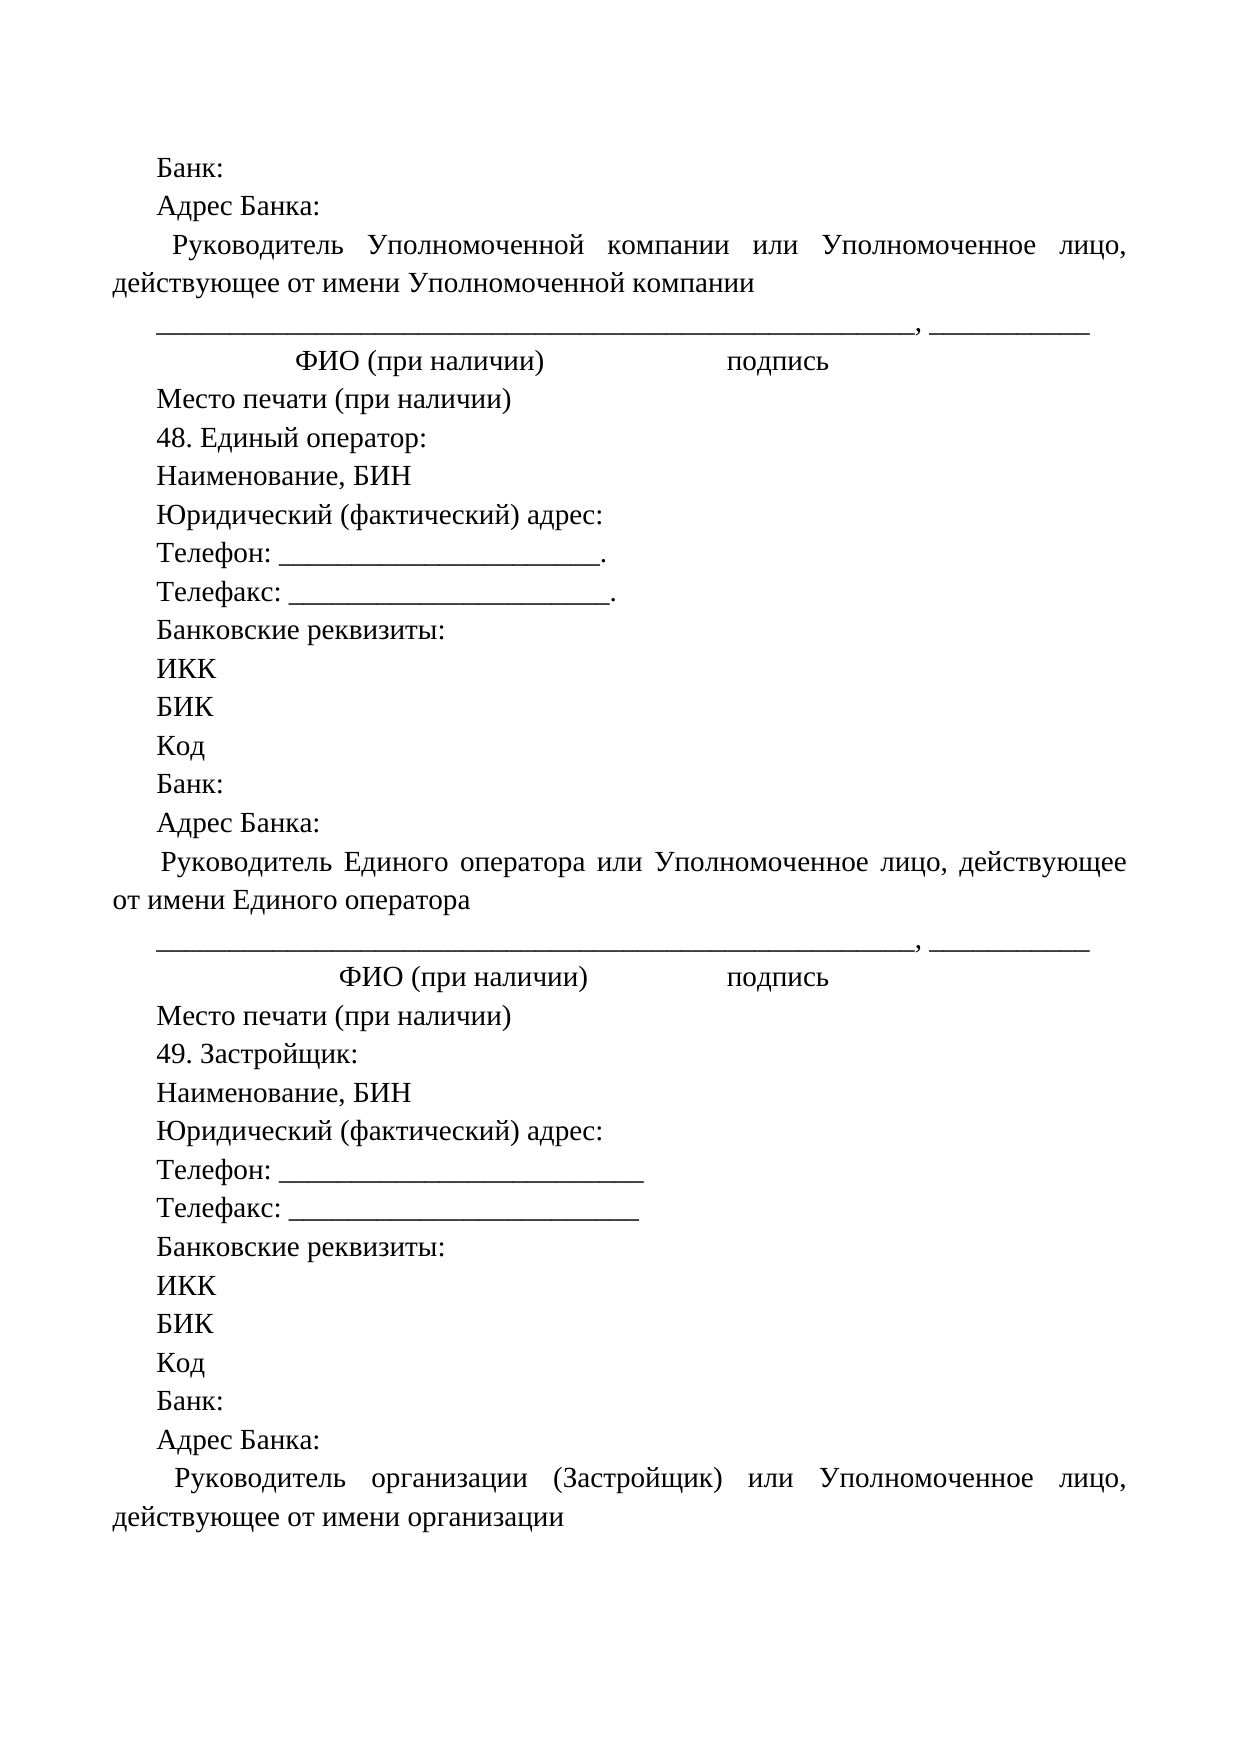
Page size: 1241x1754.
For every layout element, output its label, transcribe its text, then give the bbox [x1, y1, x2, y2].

text 49. Застройщик: [112, 1036, 1128, 1070]
text Банк: [112, 150, 1128, 183]
text ФИО (при наличии) подпись [112, 343, 1128, 376]
text Адрес Банка: [112, 188, 1128, 222]
text Наименование, БИН [112, 1075, 1128, 1108]
text Код [112, 1345, 1128, 1378]
text ИКК [112, 1268, 1128, 1301]
text БИК [112, 689, 1128, 723]
text Телефакс: ________________________ [112, 1191, 1128, 1224]
text Код [112, 728, 1128, 762]
text Банковские реквизиты: [112, 1229, 1128, 1263]
text Место печати (при наличии) [112, 381, 1128, 415]
text Банковские реквизиты: [112, 612, 1128, 646]
text Юридический (фактический) адрес: [112, 497, 1128, 530]
text ИКК [112, 651, 1128, 684]
text Банк: [112, 1383, 1128, 1417]
text Руководитель Уполномоченной компании или Уполномоченное лицо, действующее от имени Уполномоченной компании [112, 227, 1128, 299]
text БИК [112, 1306, 1128, 1340]
text Банк: [112, 767, 1128, 800]
text Юридический (фактический) адрес: [112, 1113, 1128, 1147]
text Адрес Банка: [112, 1422, 1128, 1455]
text Телефон: ______________________. [112, 535, 1128, 569]
text ____________________________________________________, ___________ [112, 304, 1128, 338]
text Телефон: _________________________ [112, 1152, 1128, 1186]
text ФИО (при наличии) подпись [112, 959, 1128, 993]
text Место печати (при наличии) [112, 998, 1128, 1031]
text ____________________________________________________, ___________ [112, 921, 1128, 954]
text Адрес Банка: [112, 805, 1128, 839]
text Телефакс: ______________________. [112, 574, 1128, 607]
text Руководитель Единого оператора или Уполномоченное лицо, действующее от имени Единого оператора [112, 844, 1128, 916]
text Руководитель организации (Застройщик) или Уполномоченное лицо, действующее от имени организации [112, 1460, 1128, 1532]
text Наименование, БИН [112, 458, 1128, 492]
text 48. Единый оператор: [112, 420, 1128, 453]
